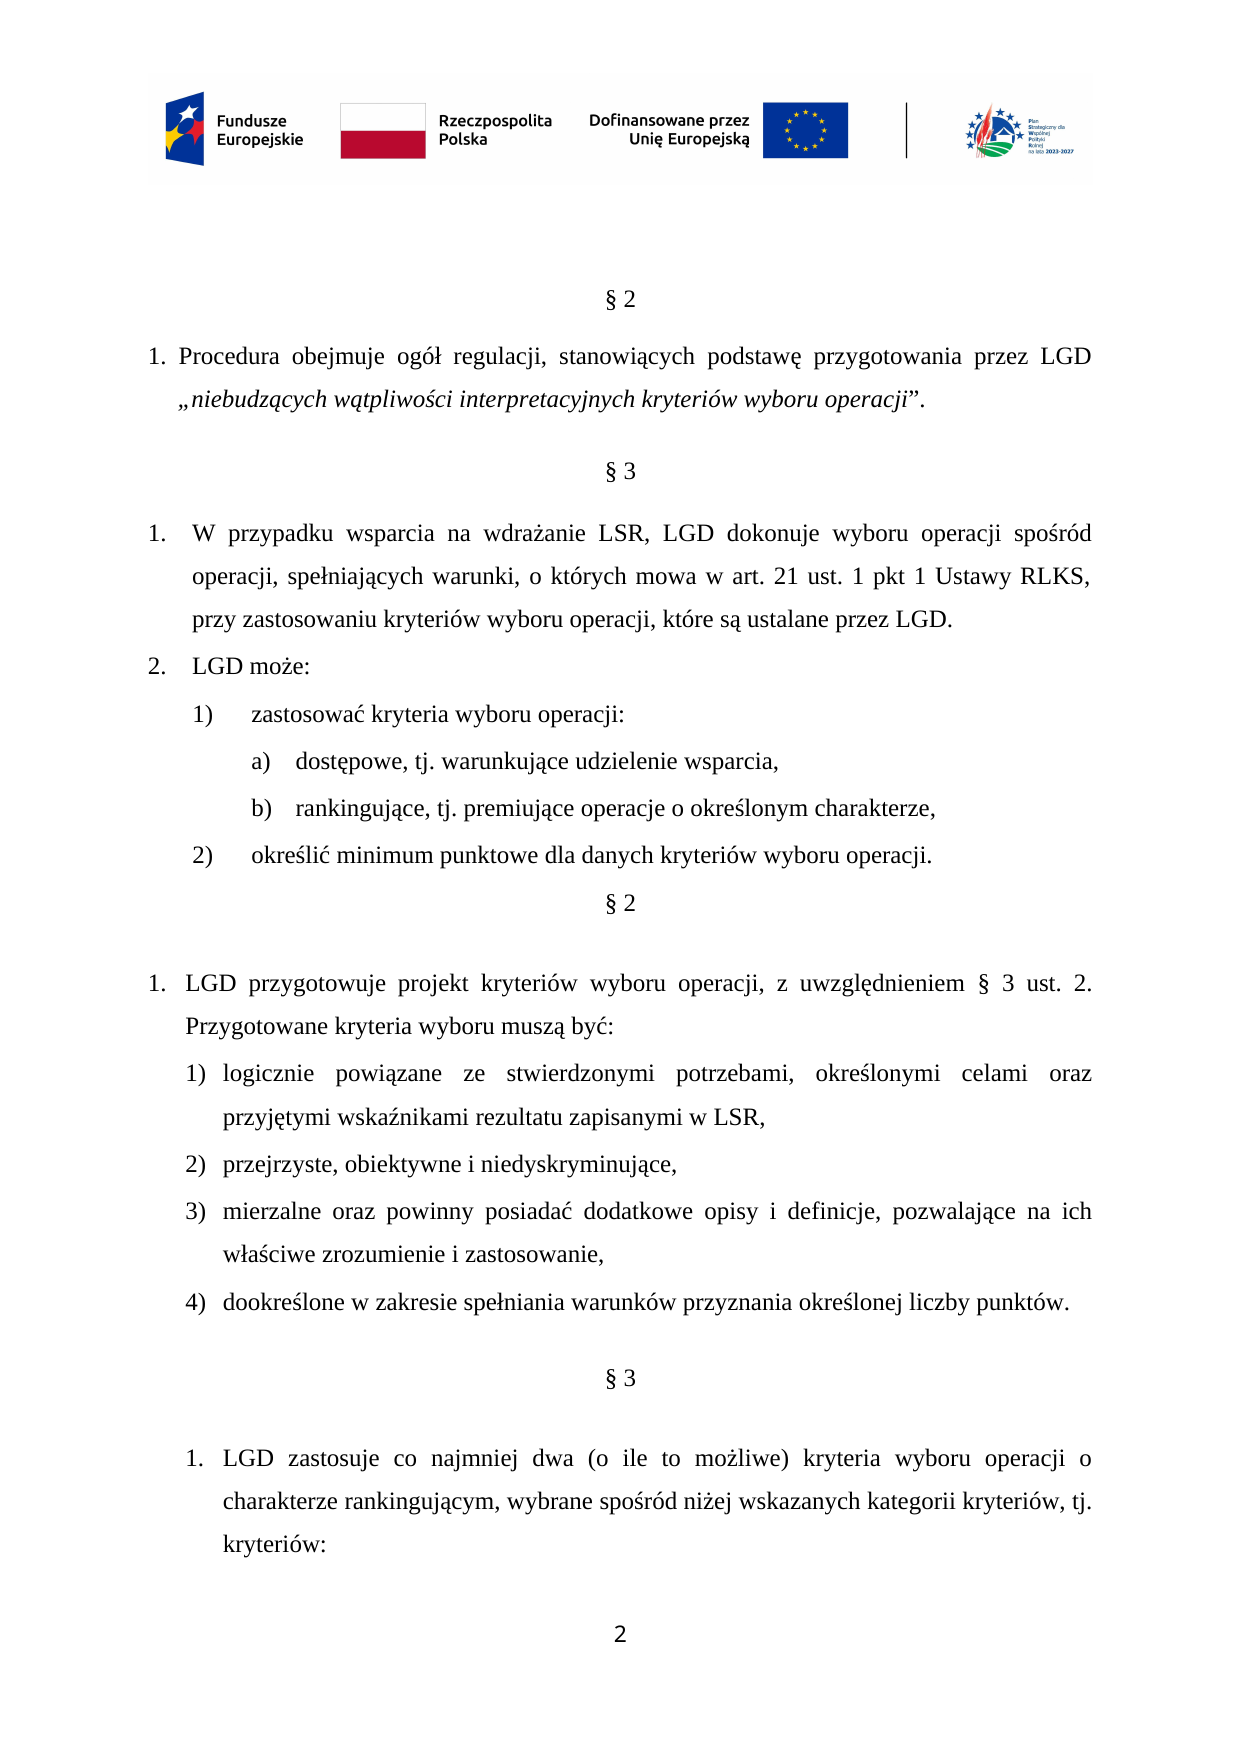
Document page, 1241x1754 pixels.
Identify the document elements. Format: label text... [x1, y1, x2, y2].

picture [147, 73, 1093, 185]
text § 2 [148, 888, 1093, 917]
list przejrzyste, obiektywne i niedyskryminujące, [185, 1149, 1093, 1178]
list logicznie powiązane ze stwierdzonymi potrzebami, określonymi celami oraz przyjętymi wskaźnikami rezultatu zapisanymi w LSR, [185, 1058, 1093, 1130]
text § 3 [148, 456, 1093, 485]
list rankingujące, tj. premiujące operacje o określonym charakterze, [251, 793, 1093, 822]
list LGD może: [148, 651, 1093, 680]
list mierzalne oraz powinny posiadać dodatkowe opisy i definicje, pozwalające na ich właściwe zrozumienie i zastosowanie, [185, 1196, 1093, 1268]
list dookreślone w zakresie spełniania warunków przyznania określonej liczby punktów. [185, 1287, 1093, 1315]
list § 3 [148, 1363, 1093, 1391]
list dostępowe, tj. warunkujące udzielenie wsparcia, [251, 746, 1093, 775]
list LGD zastosuje co najmniej dwa (o ile to możliwe) kryteria wyboru operacji o charakterze rankingującym, wybrane spośród niżej wskazanych kategorii kryteriów, tj. kryteriów: [185, 1443, 1093, 1558]
text § 2 [148, 284, 1093, 312]
text 1. Procedura obejmuje ogół regulacji, stanowiących podstawę przygotowania przez LGD „niebudzących wątpliwości interpretacyjnych kryteriów wyboru operacji”. [148, 341, 1093, 413]
list W przypadku wsparcia na wdrażanie LSR, LGD dokonuje wyboru operacji spośród operacji, spełniających warunki, o których mowa w art. 21 ust. 1 pkt 1 Ustawy RLKS, przy zastosowaniu kryteriów wyboru operacji, które są ustalane przez LGD. [148, 518, 1093, 633]
list określić minimum punktowe dla danych kryteriów wyboru operacji. [192, 841, 1093, 869]
list zastosować kryteria wyboru operacji: [192, 699, 1093, 727]
list LGD przygotowuje projekt kryteriów wyboru operacji, z uwzględnieniem § 3 ust. 2. Przygotowane kryteria wyboru muszą być: [148, 968, 1093, 1040]
